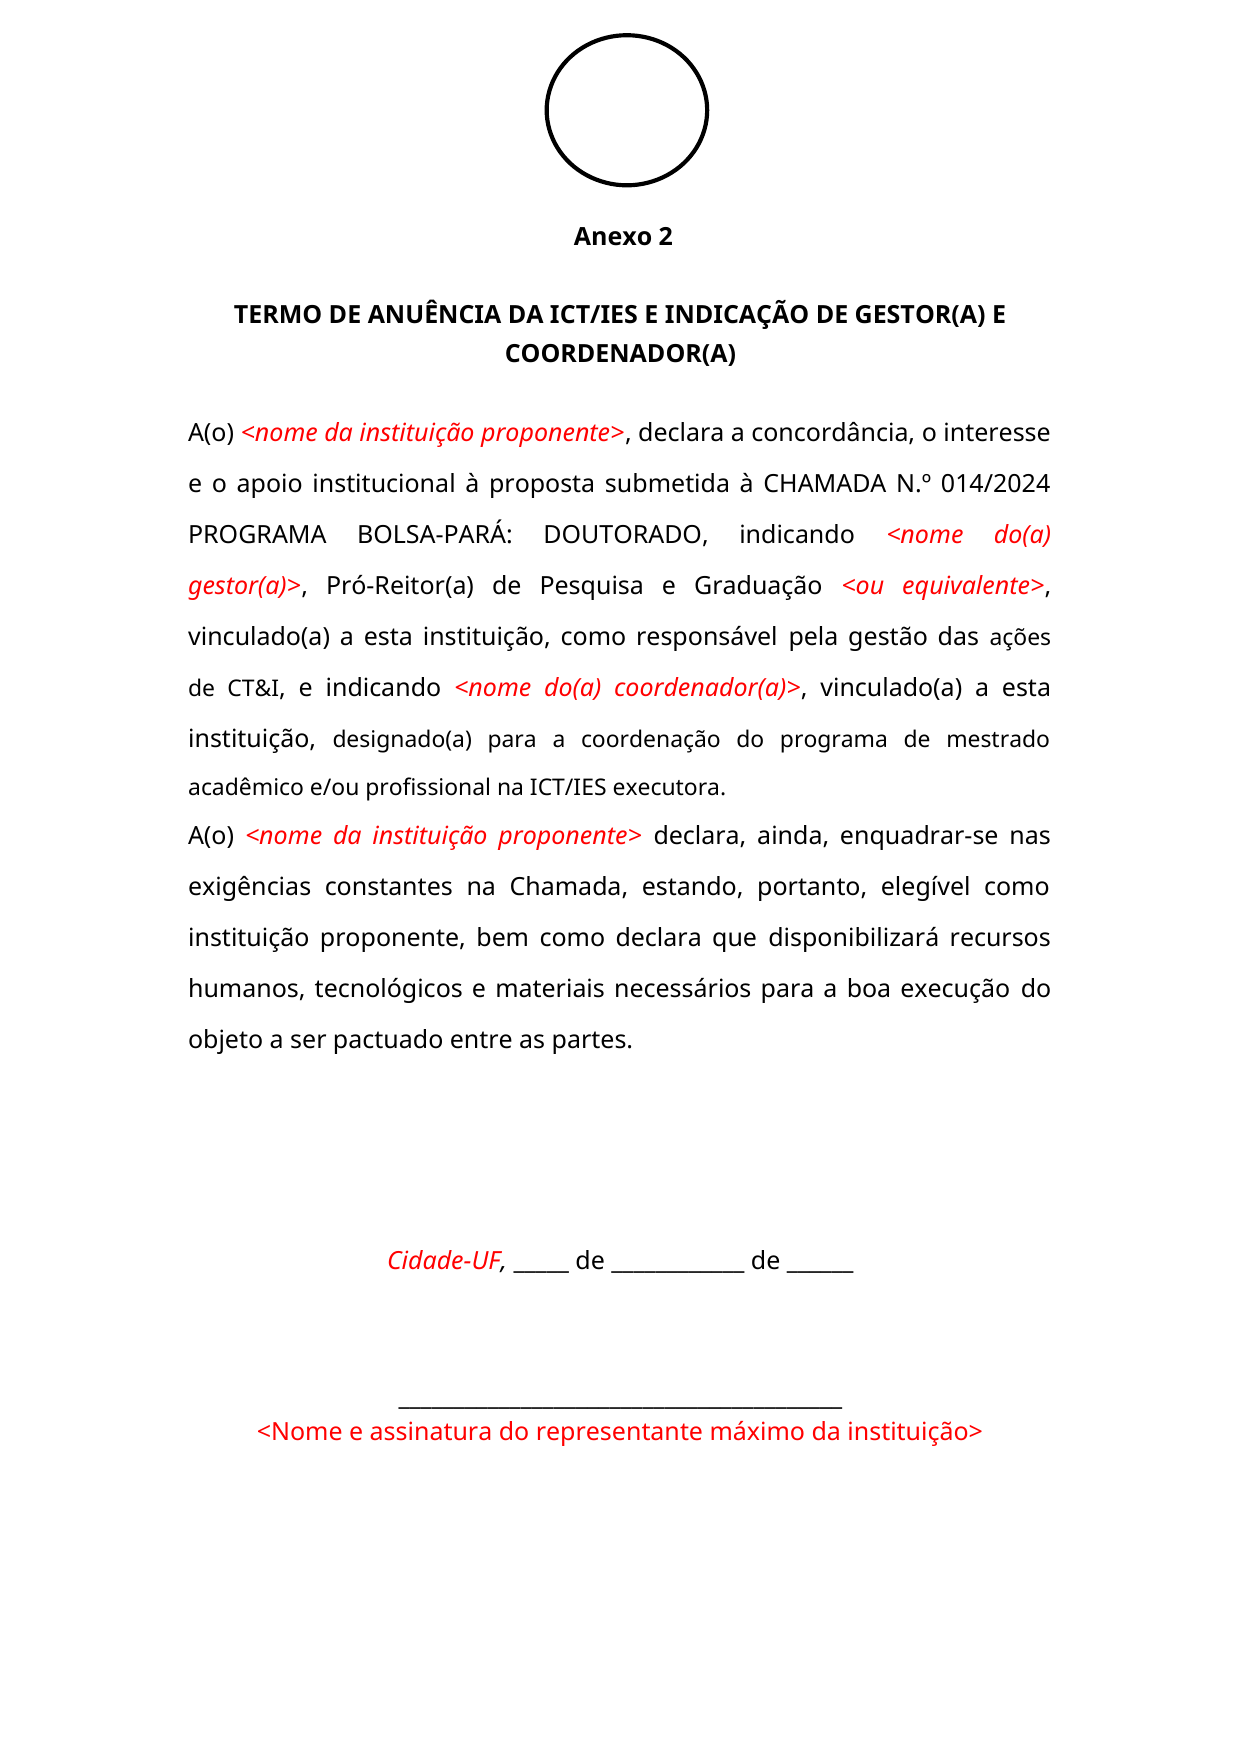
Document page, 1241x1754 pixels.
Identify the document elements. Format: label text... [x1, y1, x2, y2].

text <Nome e assinatura do representante máximo da instituição> [177, 1413, 1063, 1447]
text TERMO DE ANUÊNCIA DA ICT/IES E INDICAÇÃO DE GESTOR(A) E COORDENADOR(A) [177, 297, 1063, 370]
text Anexo 2 [177, 219, 1063, 253]
text ________________________________________ [177, 1379, 1063, 1413]
text Cidade-UF, _____ de ____________ de ______ [177, 1243, 1063, 1277]
text A(o) <nome da instituição proponente>, declara a concordância, o interesse e o apoio institucional à proposta submetida à CHAMADA N.º 014/2024 PROGRAMA BOLSA-PARÁ: DOUTORADO, indicando <nome do(a) gestor(a)>, Pró-Reitor(a) de Pesquisa e Graduação <ou equivalente>, vinculado(a) a esta instituição, como responsável pela gestão das ações de CT&I, e indicando <nome do(a) coordenador(a)>, vinculado(a) a esta instituição, designado(a) para a coordenação do programa de mestrado acadêmico e/ou profissional na ICT/IES executora. [188, 414, 1051, 802]
text A(o) <nome da instituição proponente> declara, ainda, enquadrar-se nas exigências constantes na Chamada, estando, portanto, elegível como instituição proponente, bem como declara que disponibilizará recursos humanos, tecnológicos e materiais necessários para a boa execução do objeto a ser pactuado entre as partes. [188, 817, 1051, 1056]
